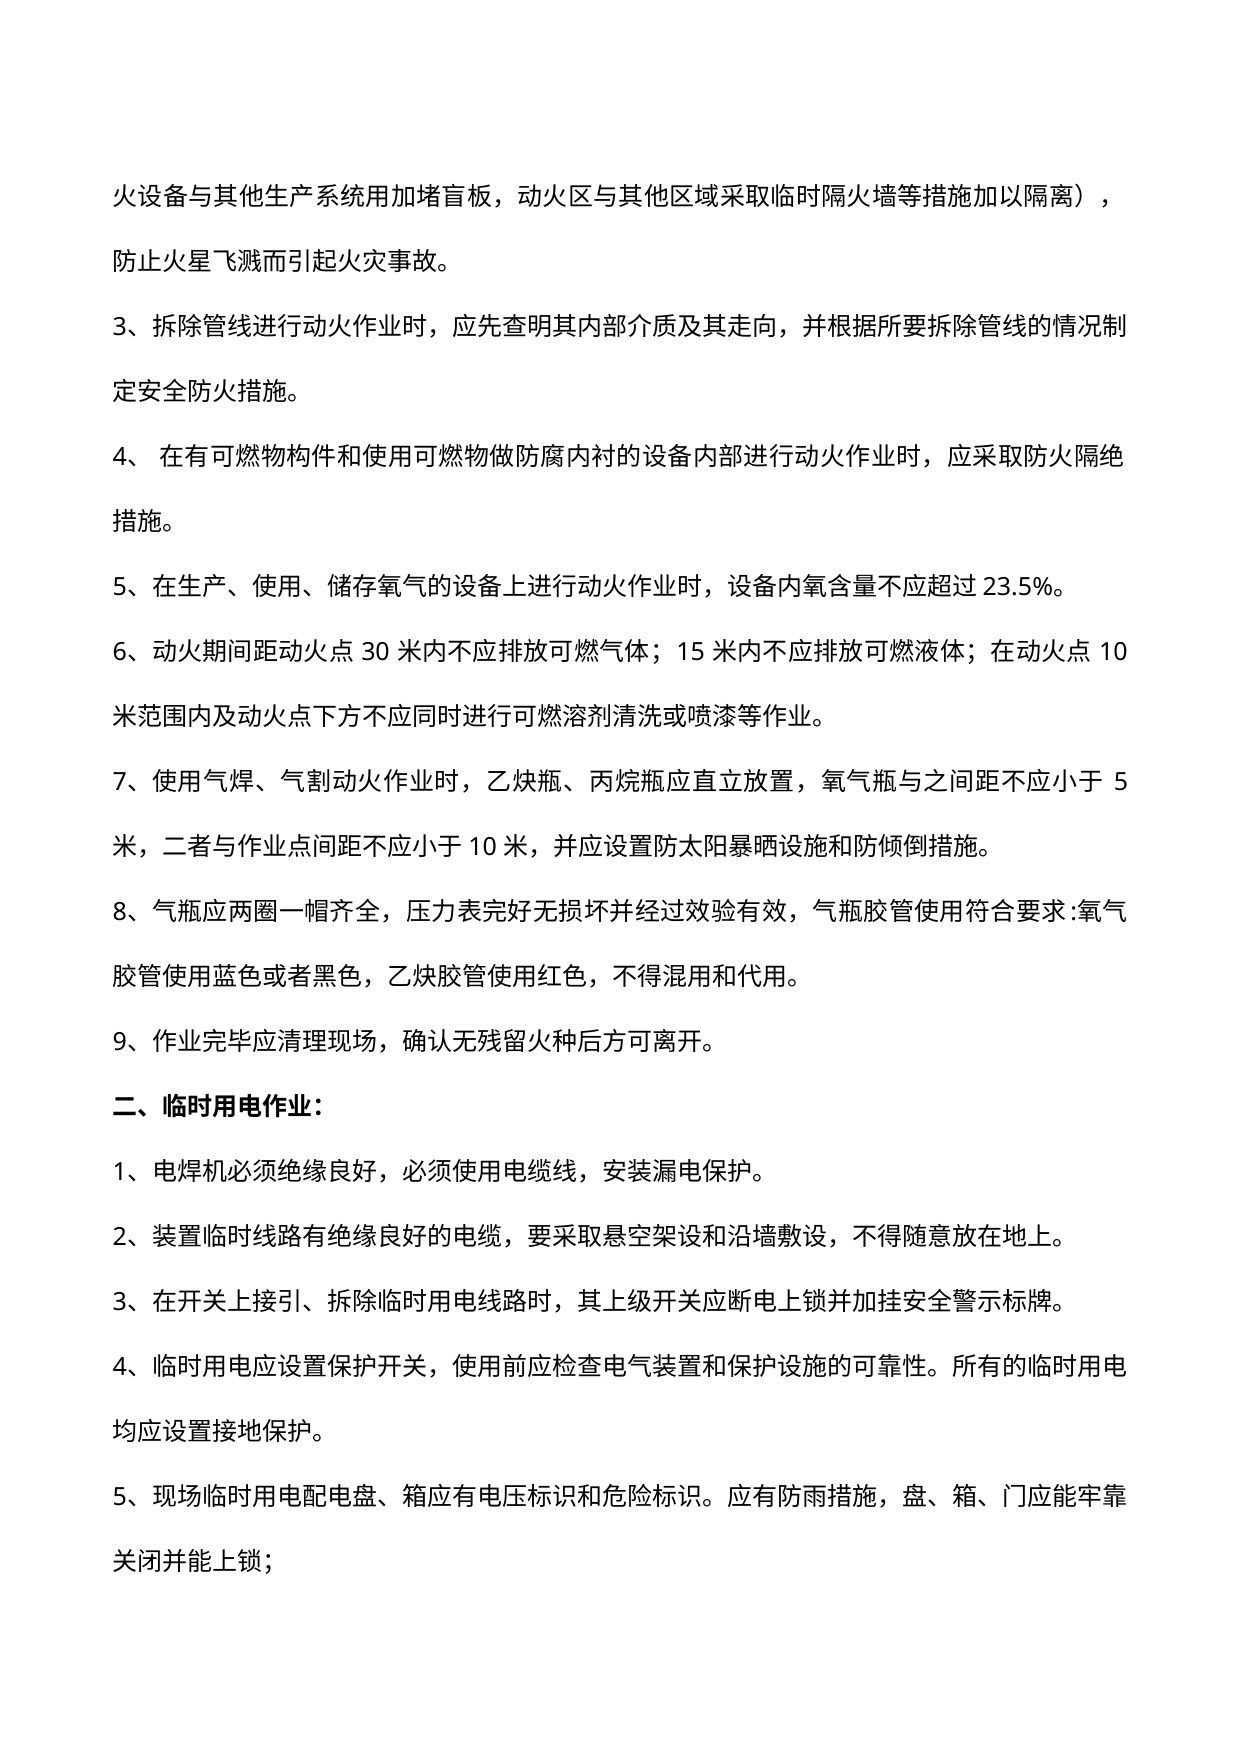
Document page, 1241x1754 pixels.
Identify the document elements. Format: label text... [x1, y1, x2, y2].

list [112, 162, 1128, 292]
list 使用气焊、气割动火作业时，乙炔瓶、丙烷瓶应直立放置，氧气瓶与之间距不应小于 5 米，二者与作业点间距不应小于 10 米，并应设置防太阳暴晒设施和防倾倒措施。 [112, 747, 1128, 877]
list 在生产、使用、储存氧气的设备上进行动火作业时，设备内氧含量不应超过 23.5%。 [112, 552, 1128, 617]
list 动火期间距动火点 30 米内不应排放可燃气体；15 米内不应排放可燃液体；在动火点 10 米范围内及动火点下方不应同时进行可燃溶剂清洗或喷漆等作业。 [112, 617, 1128, 747]
text 3、在开关上接引、拆除临时用电线路时，其上级开关应断电上锁并加挂安全警示标牌。 [112, 1267, 1128, 1332]
list 作业完毕应清理现场，确认无残留火种后方可离开。 [112, 1007, 1128, 1072]
list 在有可燃物构件和使用可燃物做防腐内衬的设备内部进行动火作业时，应采取防火隔绝措施。 [112, 422, 1128, 552]
text 2、装置临时线路有绝缘良好的电缆，要采取悬空架设和沿墙敷设，不得随意放在地上。 [112, 1202, 1128, 1267]
text 5、现场临时用电配电盘、箱应有电压标识和危险标识。应有防雨措施，盘、箱、门应能牢靠关闭并能上锁； [112, 1462, 1128, 1592]
list 气瓶应两圈一帽齐全，压力表完好无损坏并经过效验有效，气瓶胶管使用符合要求:氧气胶管使用蓝色或者黑色，乙炔胶管使用红色，不得混用和代用。 [112, 877, 1128, 1007]
text 4、临时用电应设置保护开关，使用前应检查电气装置和保护设施的可靠性。所有的临时用电均应设置接地保护。 [112, 1332, 1128, 1462]
list 拆除管线进行动火作业时，应先查明其内部介质及其走向，并根据所要拆除管线的情况制定安全防火措施。 [112, 292, 1128, 422]
text 1、电焊机必须绝缘良好，必须使用电缆线，安装漏电保护。 [112, 1137, 1128, 1202]
list 临时用电作业： [112, 1072, 1128, 1137]
